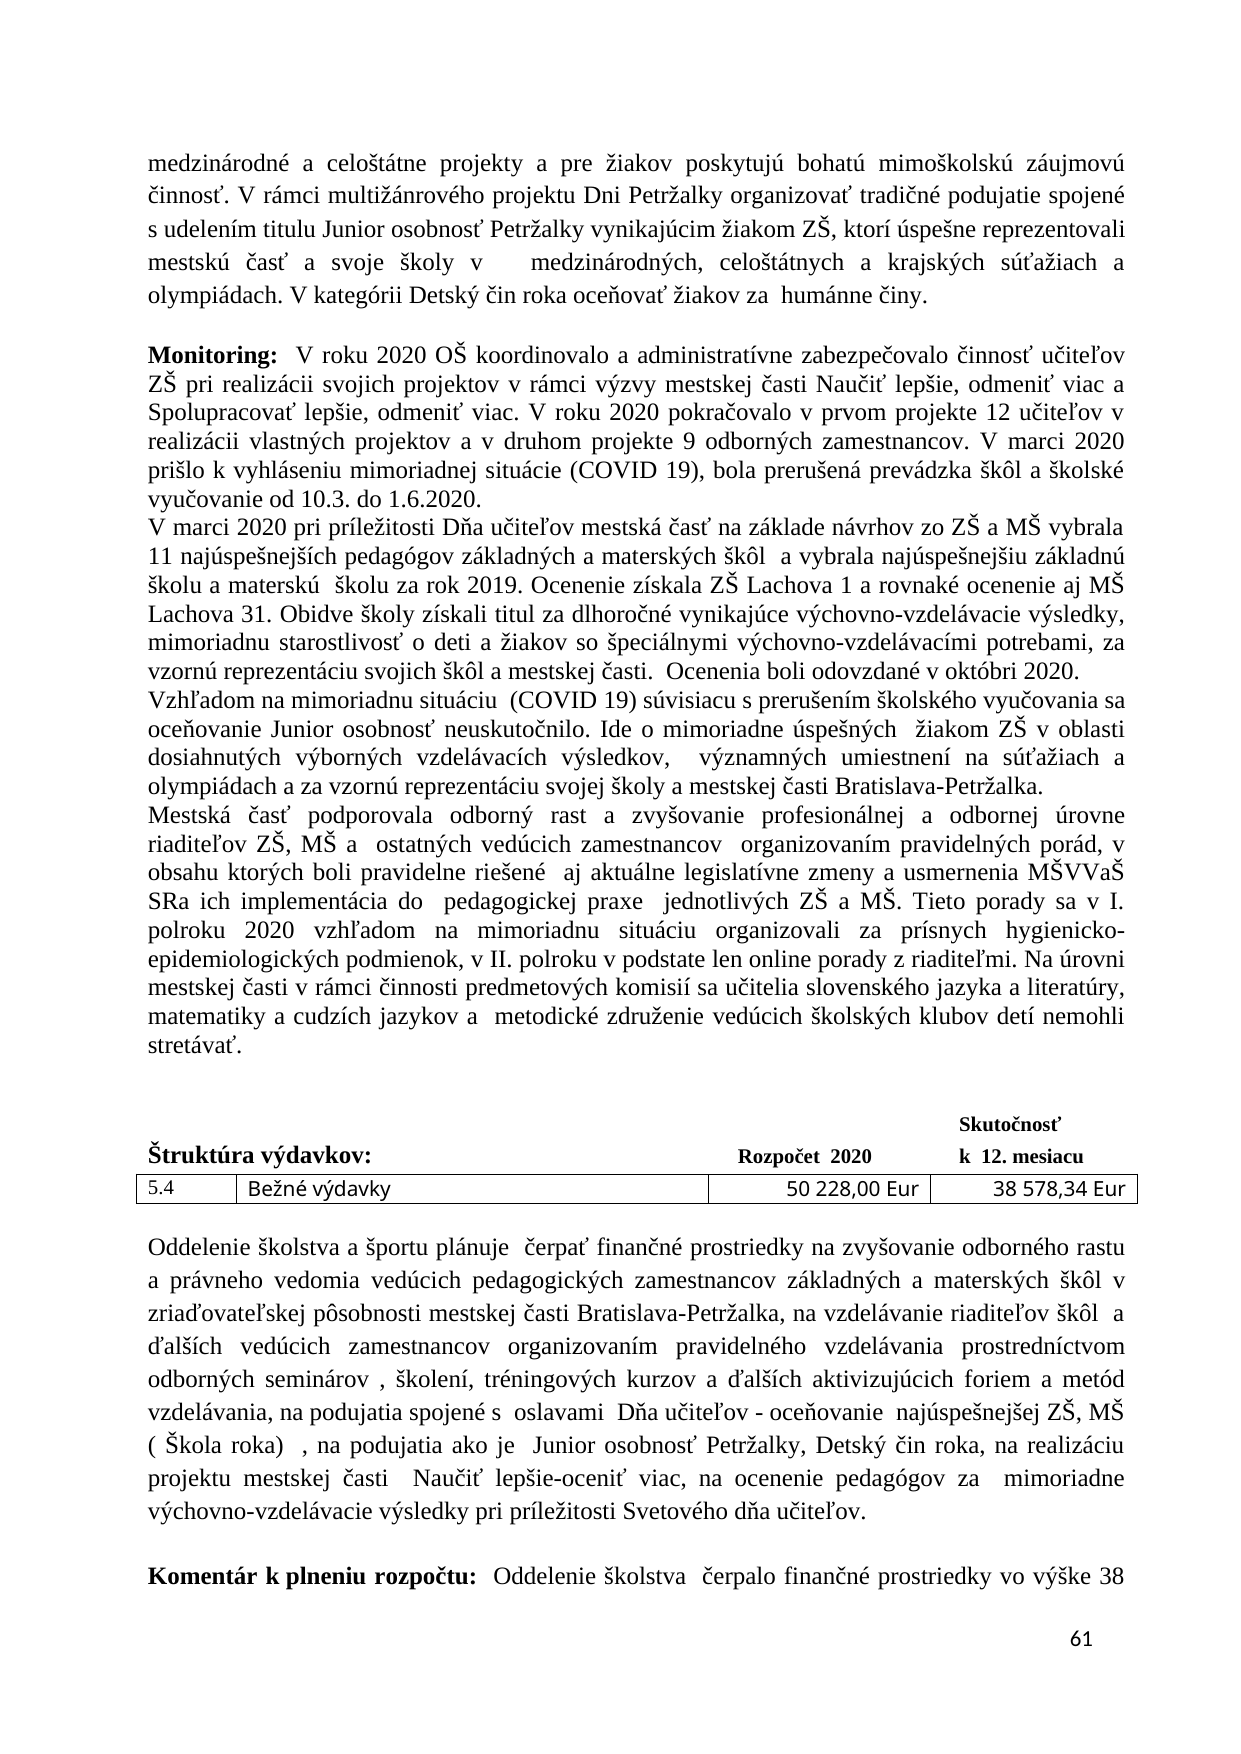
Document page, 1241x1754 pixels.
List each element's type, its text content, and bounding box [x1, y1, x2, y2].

table_header Monitoring: V roku 2020 OŠ koordinovalo a administratívne zabezpečovalo činnosť učiteľov ZŠ pri realizácii svojich projektov v rámci výzvy mestskej časti Naučiť lepšie, odmeniť viac a Spolupracovať lepšie, odmeniť viac. V roku 2020 pokračovalo v prvom projekte 12 učiteľov v realizácii vlastných projektov a v druhom projekte 9 odborných zamestnancov. V marci 2020 prišlo k vyhláseniu mimoriadnej situácie (COVID 19), bola prerušená prevádzka škôl a školské vyučovanie od 10.3. do 1.6.2020. V marci 2020 pri príležitosti Dňa učiteľov mestská časť na základe návrhov zo ZŠ a MŠ vybrala 11 najúspešnejších pedagógov základných a materských škôl a vybrala najúspešnejšiu základnú školu a materskú školu za rok 2019. Ocenenie získala ZŠ Lachova 1 a rovnaké ocenenie aj MŠ Lachova 31. Obidve školy získali titul za dlhoročné vynikajúce výchovno-vzdelávacie výsledky, mimoriadnu starostlivosť o deti a žiakov so špeciálnymi výchovno-vzdelávacími potrebami, za vzornú reprezentáciu svojich škôl a mestskej časti. Ocenenia boli odovzdané v októbri 2020. Vzhľadom na mimoriadnu situáciu (COVID 19) súvisiacu s prerušením školského vyučovania sa oceňovanie Junior osobnosť neuskutočnilo. Ide o mimoriadne úspešných žiakom ZŠ v oblasti dosiahnutých výborných vzdelávacích výsledkov, významných umiestnení na súťažiach a olympiádach a za vzornú reprezentáciu svojej školy a mestskej časti Bratislava-Petržalka. Mestská časť podporovala odborný rast a zvyšovanie profesionálnej a odbornej úrovne riaditeľov ZŠ, MŠ a ostatných vedúcich zamestnancov organizovaním pravidelných porád, v obsahu ktorých boli pravidelne riešené aj aktuálne legislatívne zmeny a usmernenia MŠVVaŠ SRa ich implementácia do pedagogickej praxe jednotlivých ZŠ a MŠ. Tieto porady sa v I. polroku 2020 vzhľadom na mimoriadnu situáciu organizovali za prísnych hygienicko-epidemiologických podmienok, v II. polroku v podstate len online porady z riaditeľmi. Na úrovni mestskej časti v rámci činnosti predmetových komisií sa učitelia slovenského jazyka a literatúry, matematiky a cudzích jazykov a metodické združenie vedúcich školských klubov detí nemohli stretávať. [136, 340, 1137, 1087]
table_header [136, 1561, 1137, 1590]
table_header 50 228,00 Eur [709, 1175, 930, 1203]
table_header 38 578,34 Eur [931, 1175, 1137, 1203]
table_header Oddelenie školstva a športu plánuje čerpať finančné prostriedky na zvyšovanie odborného rastu a právneho vedomia vedúcich pedagogických zamestnancov základných a materských škôl v zriaďovateľskej pôsobnosti mestskej časti Bratislava-Petržalka, na vzdelávanie riaditeľov škôl a ďalších vedúcich zamestnancov organizovaním pravidelného vzdelávania prostredníctvom odborných seminárov , školení, tréningových kurzov a ďalších aktivizujúcich foriem a metód vzdelávania, na podujatia spojené s oslavami Dňa učiteľov - oceňovanie najúspešnejšej ZŠ, MŠ ( Škola roka) , na podujatia ako je Junior osobnosť Petržalky, Detský čin roka, na realizáciu projektu mestskej časti Naučiť lepšie-oceniť viac, na ocenenie pedagógov za mimoriadne výchovno-vzdelávacie výsledky pri príležitosti Svetového dňa učiteľov. [136, 1232, 1137, 1528]
table_header 5.4 [137, 1175, 236, 1203]
table_header Bežné výdavky [237, 1175, 708, 1203]
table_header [136, 148, 1137, 312]
text Štruktúra výdavkov: Rozpočet 2020 k 12. mesiacu [148, 1141, 1093, 1169]
text Skutočnosť [148, 1112, 1093, 1136]
